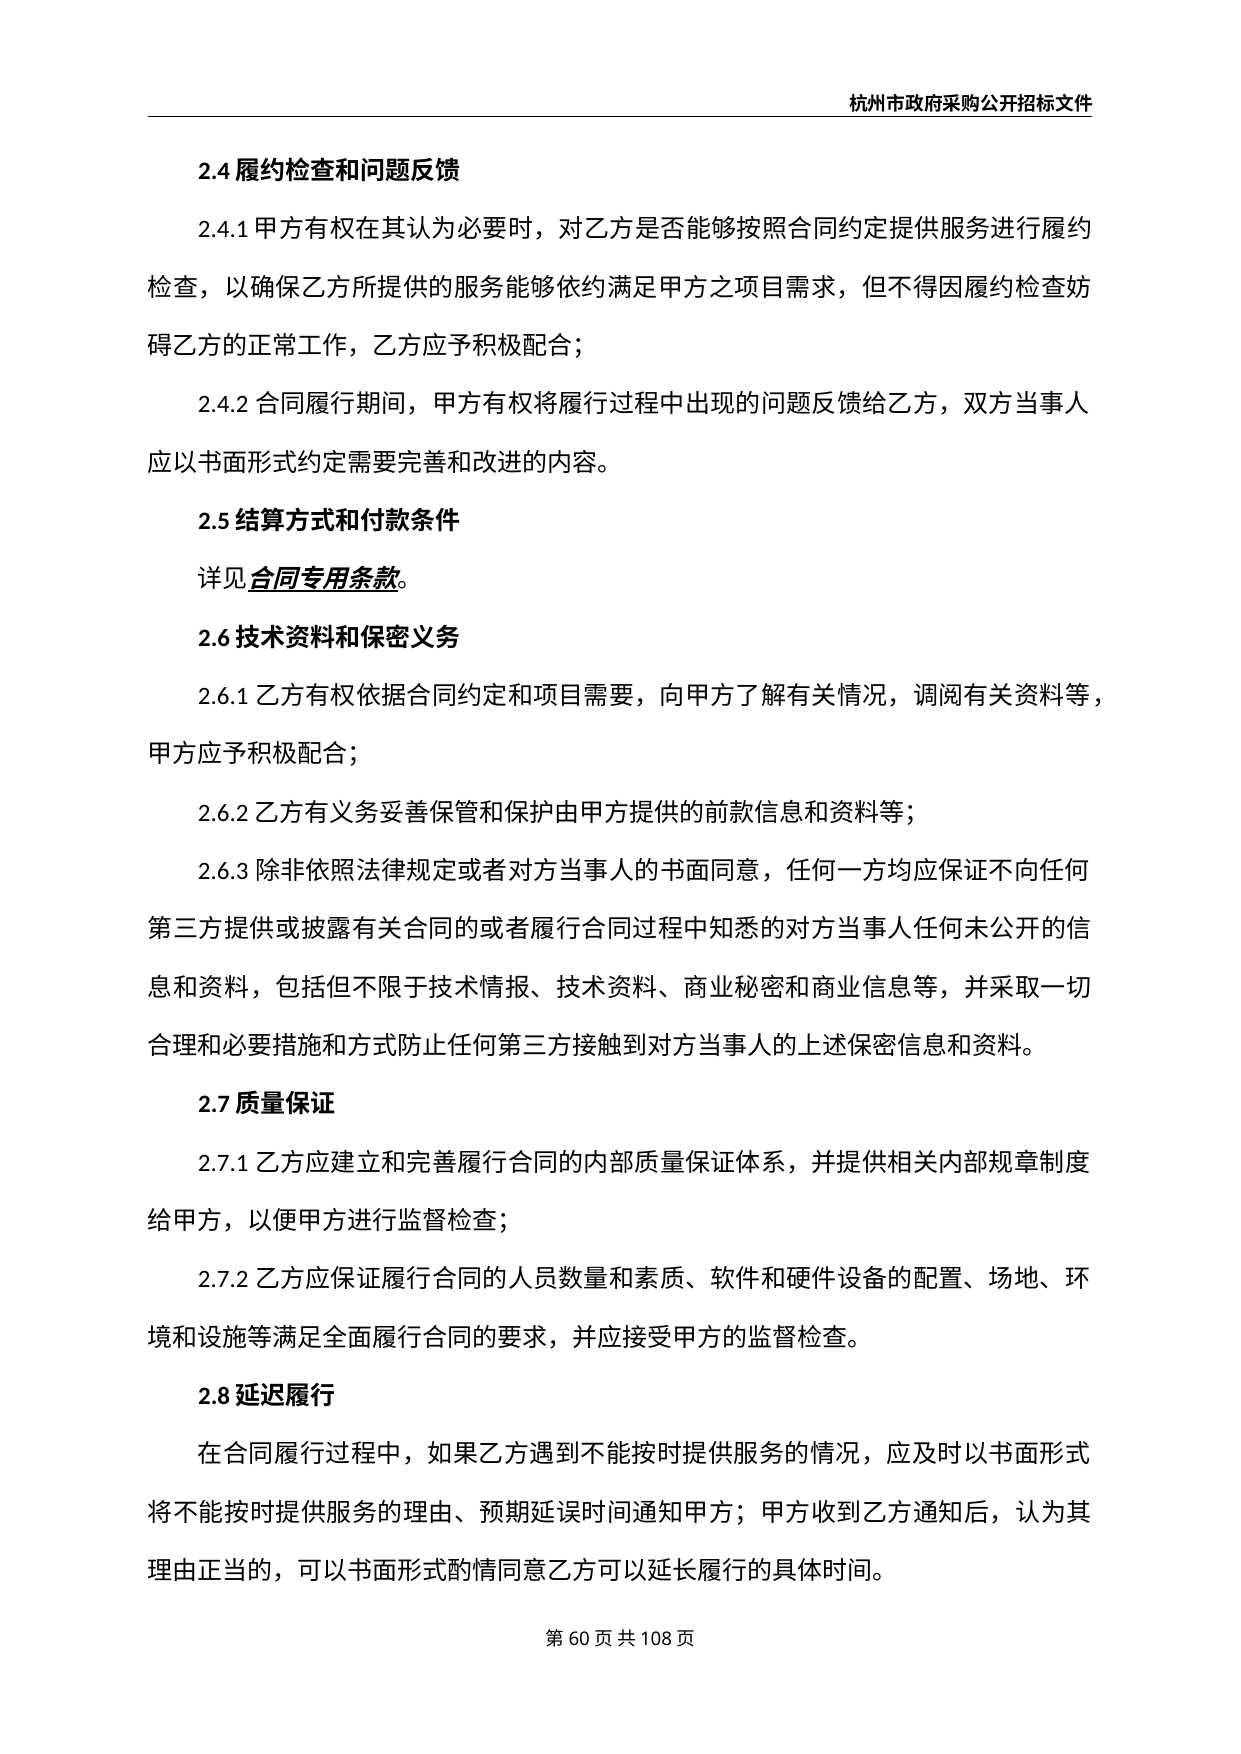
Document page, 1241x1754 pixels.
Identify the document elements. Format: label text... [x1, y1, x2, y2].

text 2.6.1 乙方有权依据合同约定和项目需要，向甲方了解有关情况，调阅有关资料等，甲方应予积极配合； [148, 658, 1092, 774]
text 2.6.3 除非依照法律规定或者对方当事人的书面同意，任何一方均应保证不向任何第三方提供或披露有关合同的或者履行合同过程中知悉的对方当事人任何未公开的信息和资料，包括但不限于技术情报、技术资料、商业秘密和商业信息等，并采取一切合理和必要措施和方式防止任何第三方接触到对方当事人的上述保密信息和资料。 [148, 833, 1092, 1066]
text 2.6.2 乙方有义务妥善保管和保护由甲方提供的前款信息和资料等； [148, 774, 1092, 833]
text 2.5 结算方式和付款条件 [148, 483, 1092, 541]
text 2.4.1甲方有权在其认为必要时，对乙方是否能够按照合同约定提供服务进行履约检查，以确保乙方所提供的服务能够依约满足甲方之项目需求，但不得因履约检查妨碍乙方的正常工作，乙方应予积极配合； [148, 191, 1092, 366]
text 详见合同专用条款。 [148, 541, 1092, 599]
text 2.7.2 乙方应保证履行合同的人员数量和素质、软件和硬件设备的配置、场地、环境和设施等满足全面履行合同的要求，并应接受甲方的监督检查。 [148, 1241, 1092, 1358]
text 2.7.1 乙方应建立和完善履行合同的内部质量保证体系，并提供相关内部规章制度给甲方，以便甲方进行监督检查； [148, 1124, 1092, 1241]
text 2.4 履约检查和问题反馈 [148, 133, 1092, 191]
text 2.6 技术资料和保密义务 [148, 599, 1092, 658]
text 2.4.2 合同履行期间，甲方有权将履行过程中出现的问题反馈给乙方，双方当事人应以书面形式约定需要完善和改进的内容。 [148, 366, 1092, 483]
text 2.8 延迟履行 [148, 1358, 1092, 1416]
text 在合同履行过程中，如果乙方遇到不能按时提供服务的情况，应及时以书面形式将不能按时提供服务的理由、预期延误时间通知甲方；甲方收到乙方通知后，认为其理由正当的，可以书面形式酌情同意乙方可以延长履行的具体时间。 [148, 1416, 1092, 1591]
text 2.7 质量保证 [148, 1066, 1092, 1124]
